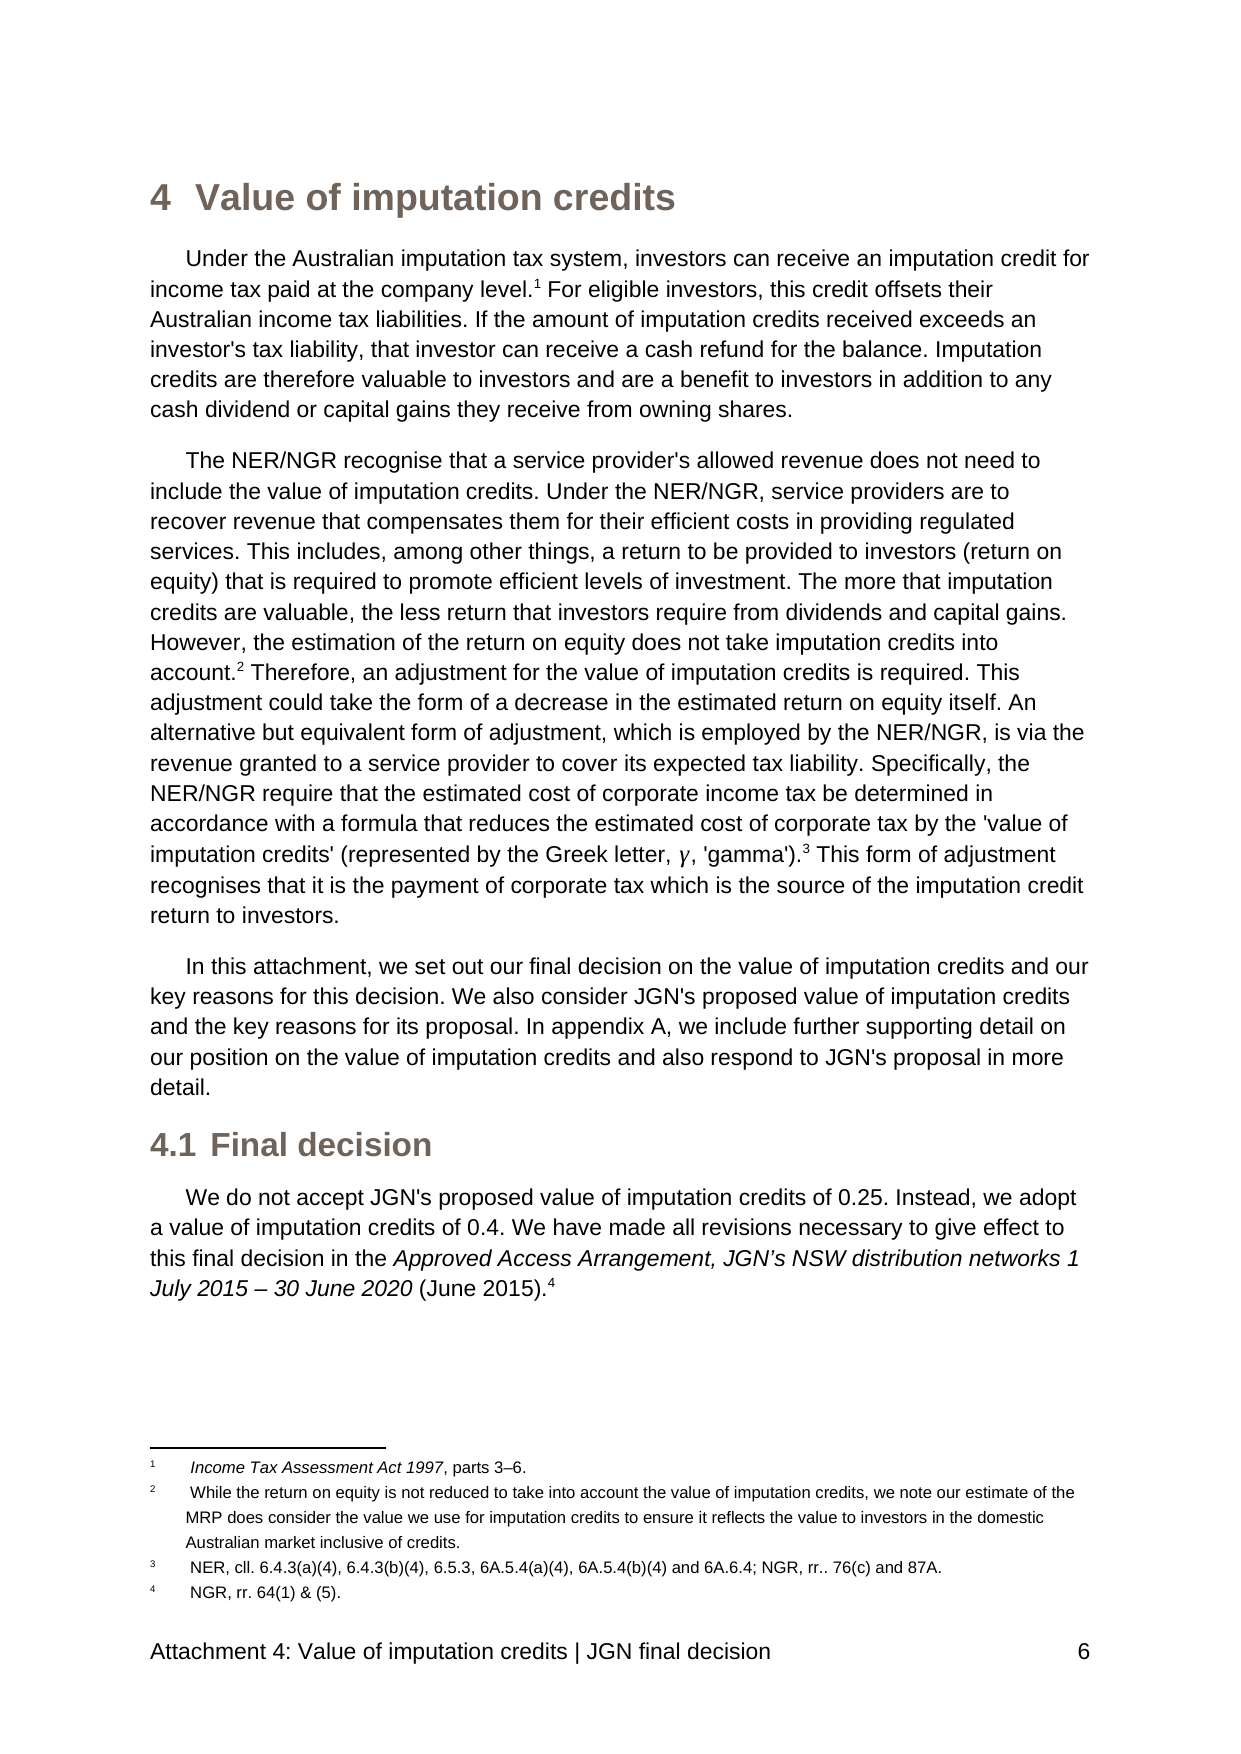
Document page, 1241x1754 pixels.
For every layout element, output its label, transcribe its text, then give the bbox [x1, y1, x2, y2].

subtitle Final decision [150, 1125, 1090, 1163]
subtitle Value of imputation credits [150, 175, 1090, 218]
list We do not accept JGN's proposed value of imputation credits of 0.25. Instead, we adopt a value of imputation credits of 0.4. We have made all revisions necessary to give effect to this final decision in the Approved Access Arrangement, JGN’s NSW distribution networks 1 July 2015 – 30 June 2020 (June 2015). [150, 1184, 1090, 1301]
list In this attachment, we set out our final decision on the value of imputation credits and our key reasons for this decision. We also consider JGN's proposed value of imputation credits and the key reasons for its proposal. In appendix A, we include further supporting detail on our position on the value of imputation credits and also respond to JGN's proposal in more detail. [150, 953, 1090, 1100]
list The NER/NGR recognise that a service provider's allowed revenue does not need to include the value of imputation credits. Under the NER/NGR, service providers are to recover revenue that compensates them for their efficient costs in providing regulated services. This includes, among other things, a return to be provided to investors (return on equity) that is required to promote efficient levels of investment. The more that imputation credits are valuable, the less return that investors require from dividends and capital gains. However, the estimation of the return on equity does not take imputation credits into account. Therefore, an adjustment for the value of imputation credits is required. This adjustment could take the form of a decrease in the estimated return on equity itself. An alternative but equivalent form of adjustment, which is employed by the NER/NGR, is via the revenue granted to a service provider to cover its expected tax liability. Specifically, the NER/NGR require that the estimated cost of corporate income tax be determined in accordance with a formula that reduces the estimated cost of corporate tax by the 'value of imputation credits' (represented by the Greek letter, , 'gamma'). This form of adjustment recognises that it is the payment of corporate tax which is the source of the imputation credit return to investors. [150, 447, 1090, 928]
list Under the Australian imputation tax system, investors can receive an imputation credit for income tax paid at the company level. For eligible investors, this credit offsets their Australian income tax liabilities. If the amount of imputation credits received exceeds an investor's tax liability, that investor can receive a cash refund for the balance. Imputation credits are therefore valuable to investors and are a benefit to investors in addition to any cash dividend or capital gains they receive from owning shares. [150, 245, 1090, 423]
